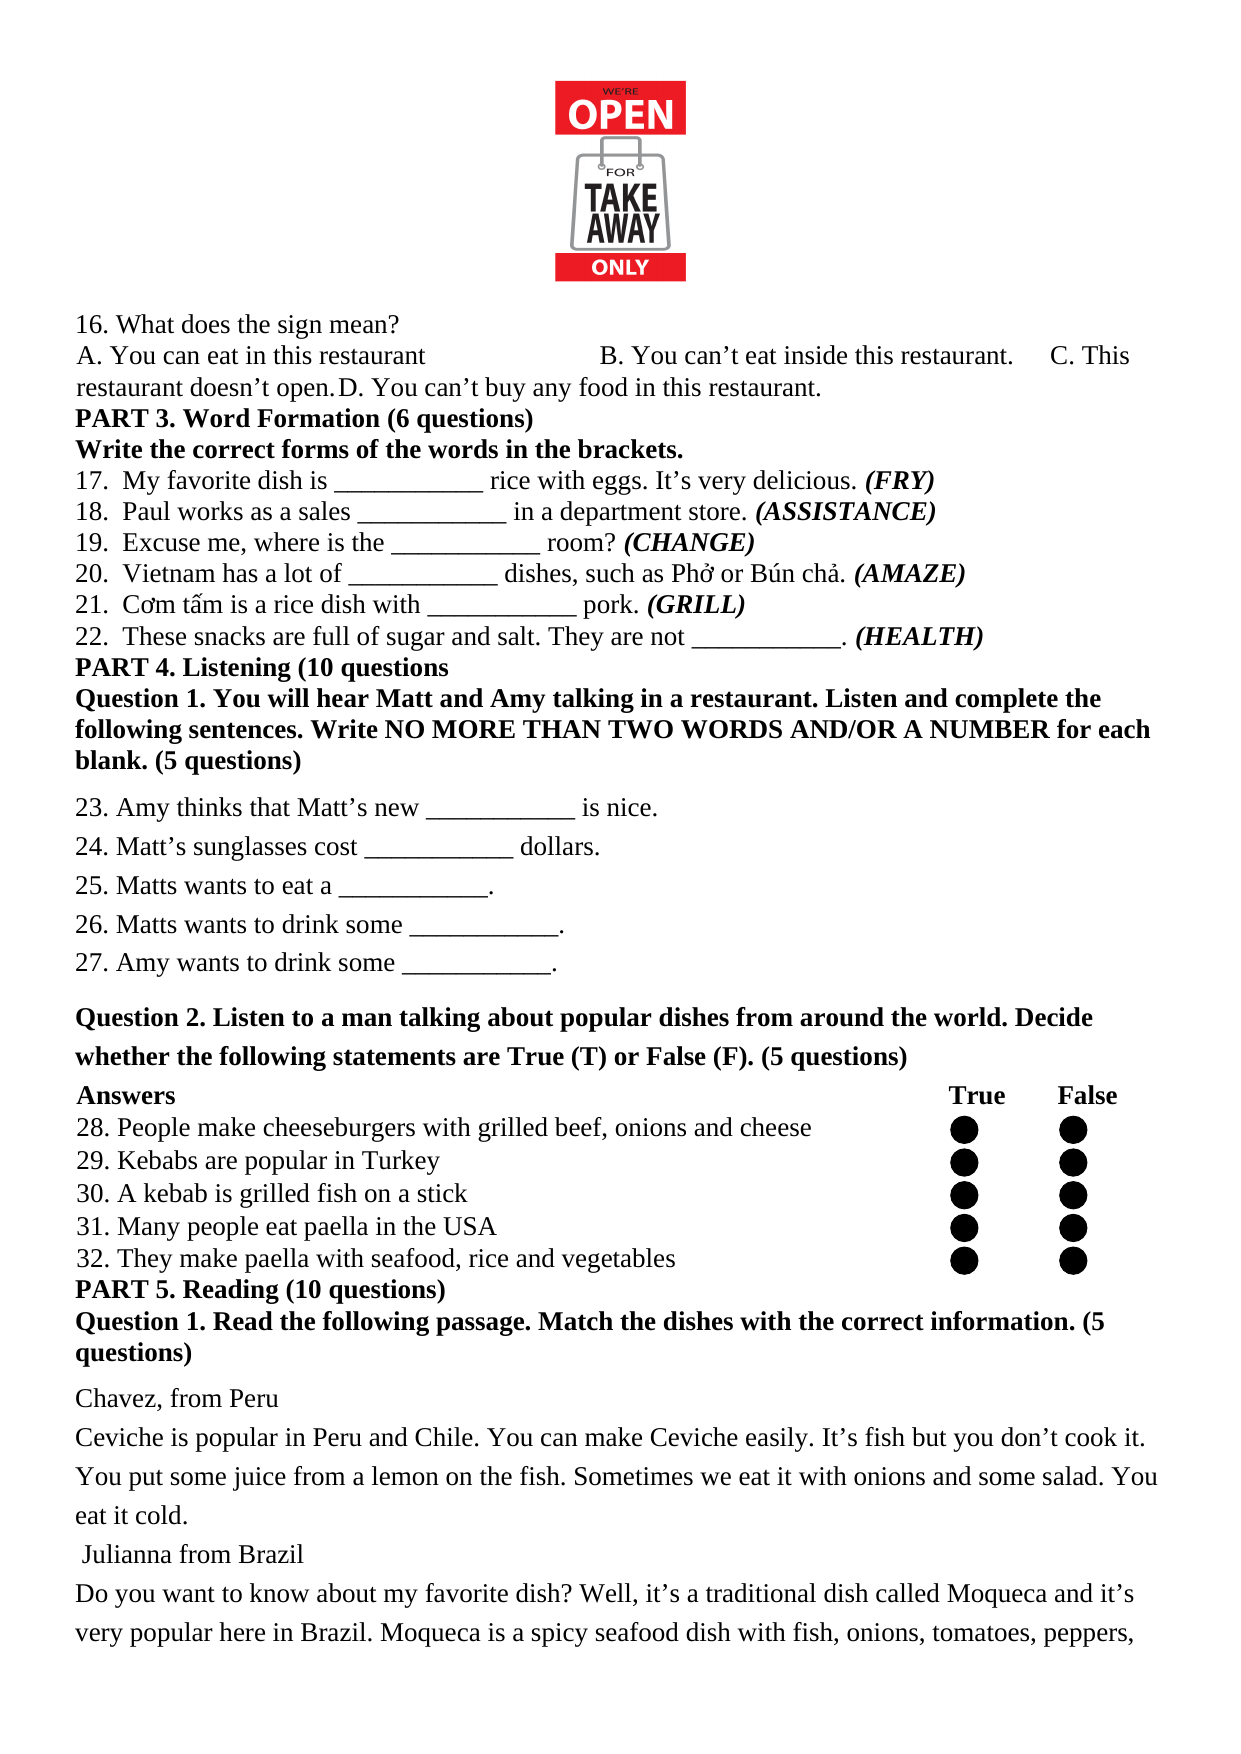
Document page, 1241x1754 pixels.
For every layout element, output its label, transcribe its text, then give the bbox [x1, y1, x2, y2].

text 16. What does the sign mean? [75, 308, 1165, 339]
text Question 1. Read the following passage. Match the dishes with the correct information. (5 questions) [75, 1304, 1165, 1367]
text Question 2. Listen to a man talking about popular dishes from around the world. Decide whether the following statements are True (T) or False (F). (5 questions) [75, 1001, 1165, 1071]
text 29. Kebabs are popular in Turkey ◯ ◯ [76, 1143, 1165, 1175]
text Write the correct forms of the words in the brackets. [75, 433, 1165, 464]
text 22. These snacks are full of sugar and salt. They are not ___________. (HEALTH) [75, 620, 1165, 651]
text 23. Amy thinks that Matt’s new ___________ is nice. 24. Matt’s sunglasses cost ___________ dollars. 25. Matts wants to eat a ___________. 26. Matts wants to drink some ___________. 27. Amy wants to drink some ___________. [75, 791, 1165, 978]
text PART 4. Listening (10 questions [75, 651, 1165, 682]
text PART 5. Reading (10 questions) [75, 1273, 1165, 1304]
text 31. Many people eat paella in the USA ◯ ◯ [76, 1208, 1165, 1241]
text 32. They make paella with seafood, rice and vegetables ◯ ◯ [76, 1241, 1165, 1273]
text 19. Excuse me, where is the ___________ room? (CHANGE) [75, 526, 1165, 557]
text A. You can eat in this restaurant B. You can’t eat inside this restaurant. C. This restaurant doesn’t open. D. You can’t buy any food in this restaurant. [76, 339, 1165, 402]
text 28. People make cheeseburgers with grilled beef, onions and cheese ◯ ◯ [76, 1110, 1165, 1143]
text PART 3. Word Formation (6 questions) [75, 402, 1165, 433]
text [75, 1382, 1165, 1647]
text 20. Vietnam has a lot of ___________ dishes, such as Phở or Bún chả. (AMAZE) [75, 557, 1165, 589]
text Answers True False [76, 1079, 1165, 1110]
text 17. My favorite dish is ___________ rice with eggs. It’s very delicious. (FRY) [75, 464, 1165, 495]
picture [548, 75, 693, 288]
text Question 1. You will hear Matt and Amy talking in a restaurant. Listen and complete the following sentences. Write NO MORE THAN TWO WORDS AND/OR A NUMBER for each blank. (5 questions) [75, 682, 1165, 776]
text 30. A kebab is grilled fish on a stick ◯ ◯ [76, 1175, 1165, 1208]
text 21. Cơm tấm is a rice dish with ___________ pork. (GRILL) [75, 589, 1165, 620]
text 18. Paul works as a sales ___________ in a department store. (ASSISTANCE) [75, 495, 1165, 526]
